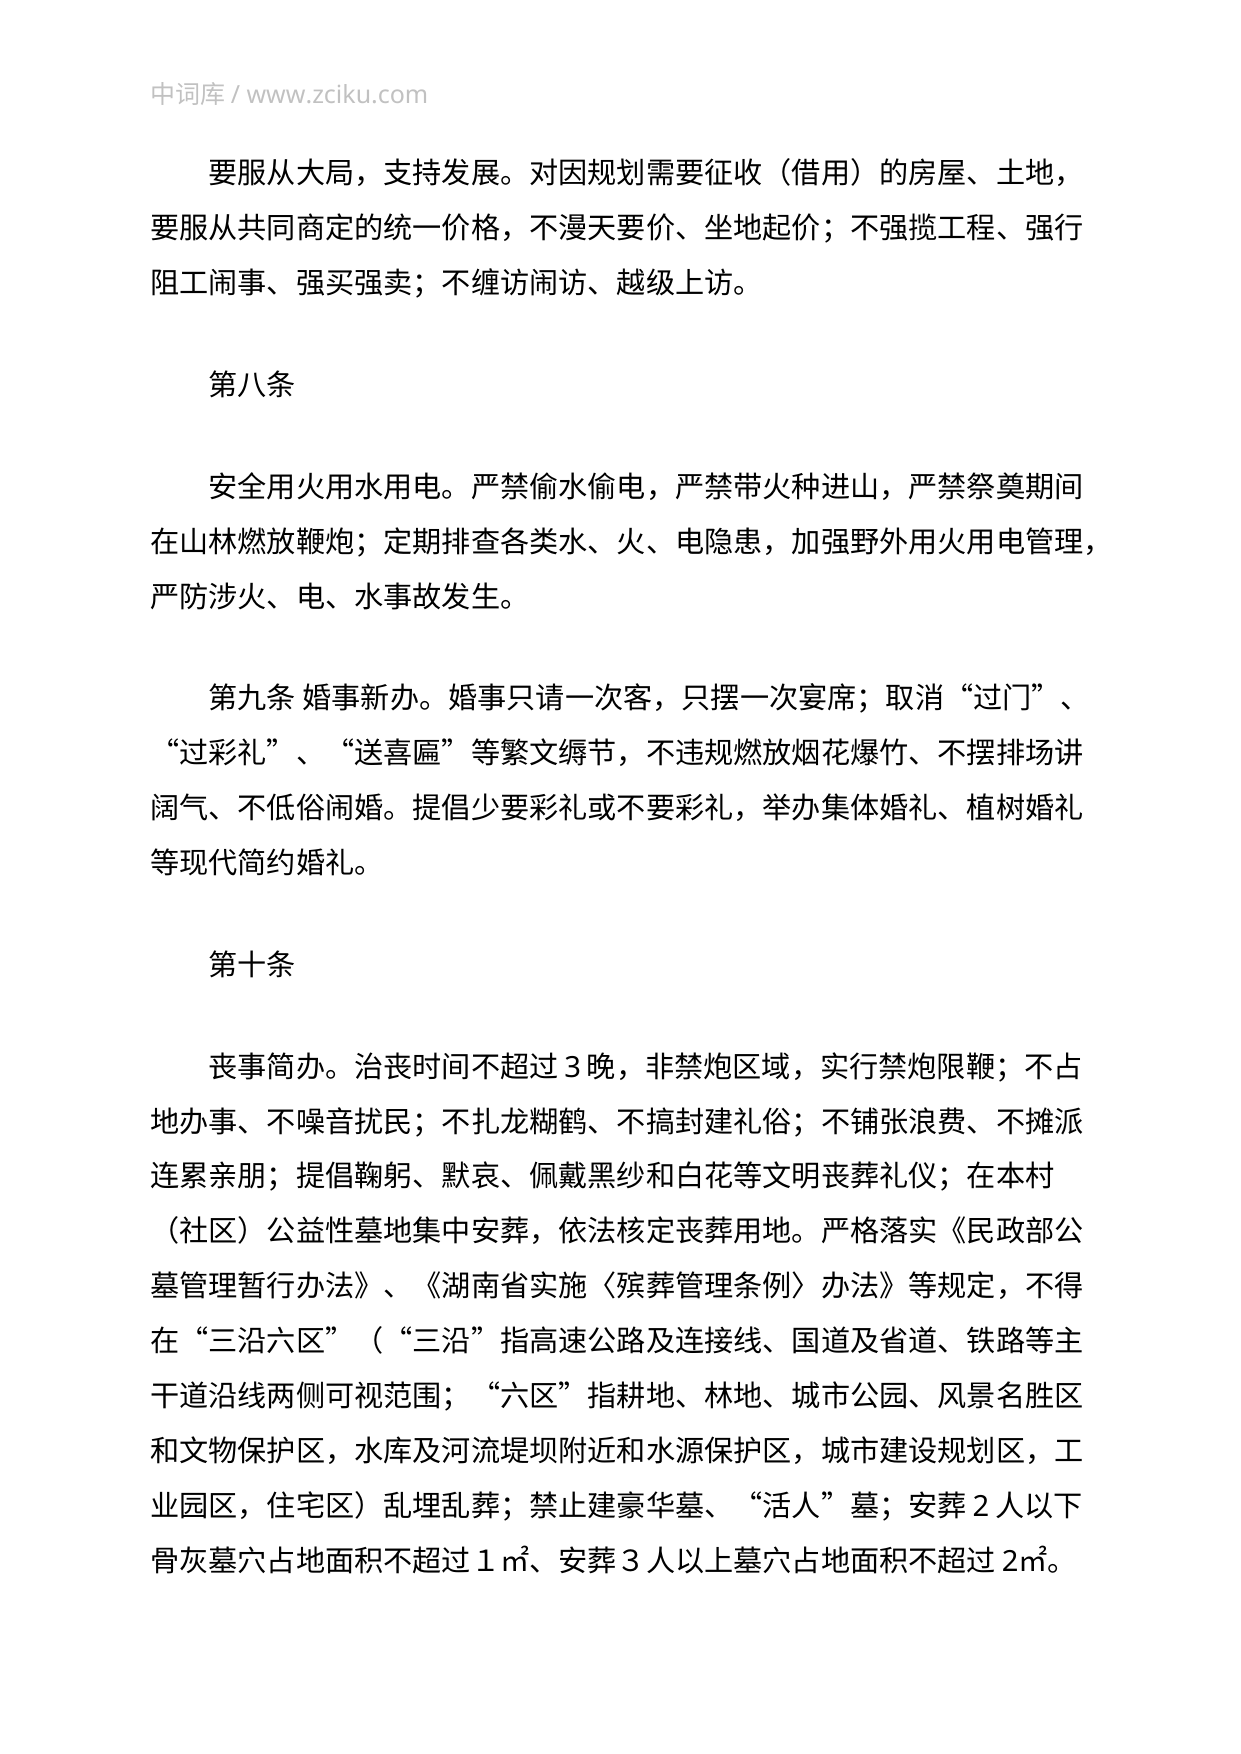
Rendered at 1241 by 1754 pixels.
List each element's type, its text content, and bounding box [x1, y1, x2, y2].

text 第九条 婚事新办。婚事只请一次客，只摆一次宴席；取消“过门”、“过彩礼”、“送喜匾”等繁文缛节，不违规燃放烟花爆竹、不摆排场讲阔气、不低俗闹婚。提倡少要彩礼或不要彩礼，举办集体婚礼、植树婚礼等现代简约婚礼。 [150, 675, 1090, 882]
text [150, 1043, 1090, 1580]
text 安全用火用水用电。严禁偷水偷电，严禁带火种进山，严禁祭奠期间在山林燃放鞭炮；定期排查各类水、火、电隐患，加强野外用火用电管理，严防涉火、电、水事故发生。 [150, 463, 1090, 615]
text 第八条 [150, 362, 1090, 404]
text 要服从大局，支持发展。对因规划需要征收（借用）的房屋、土地，要服从共同商定的统一价格，不漫天要价、坐地起价；不强揽工程、强行阻工闹事、强买强卖；不缠访闹访、越级上访。 [150, 150, 1090, 302]
text 第十条 [150, 941, 1090, 984]
